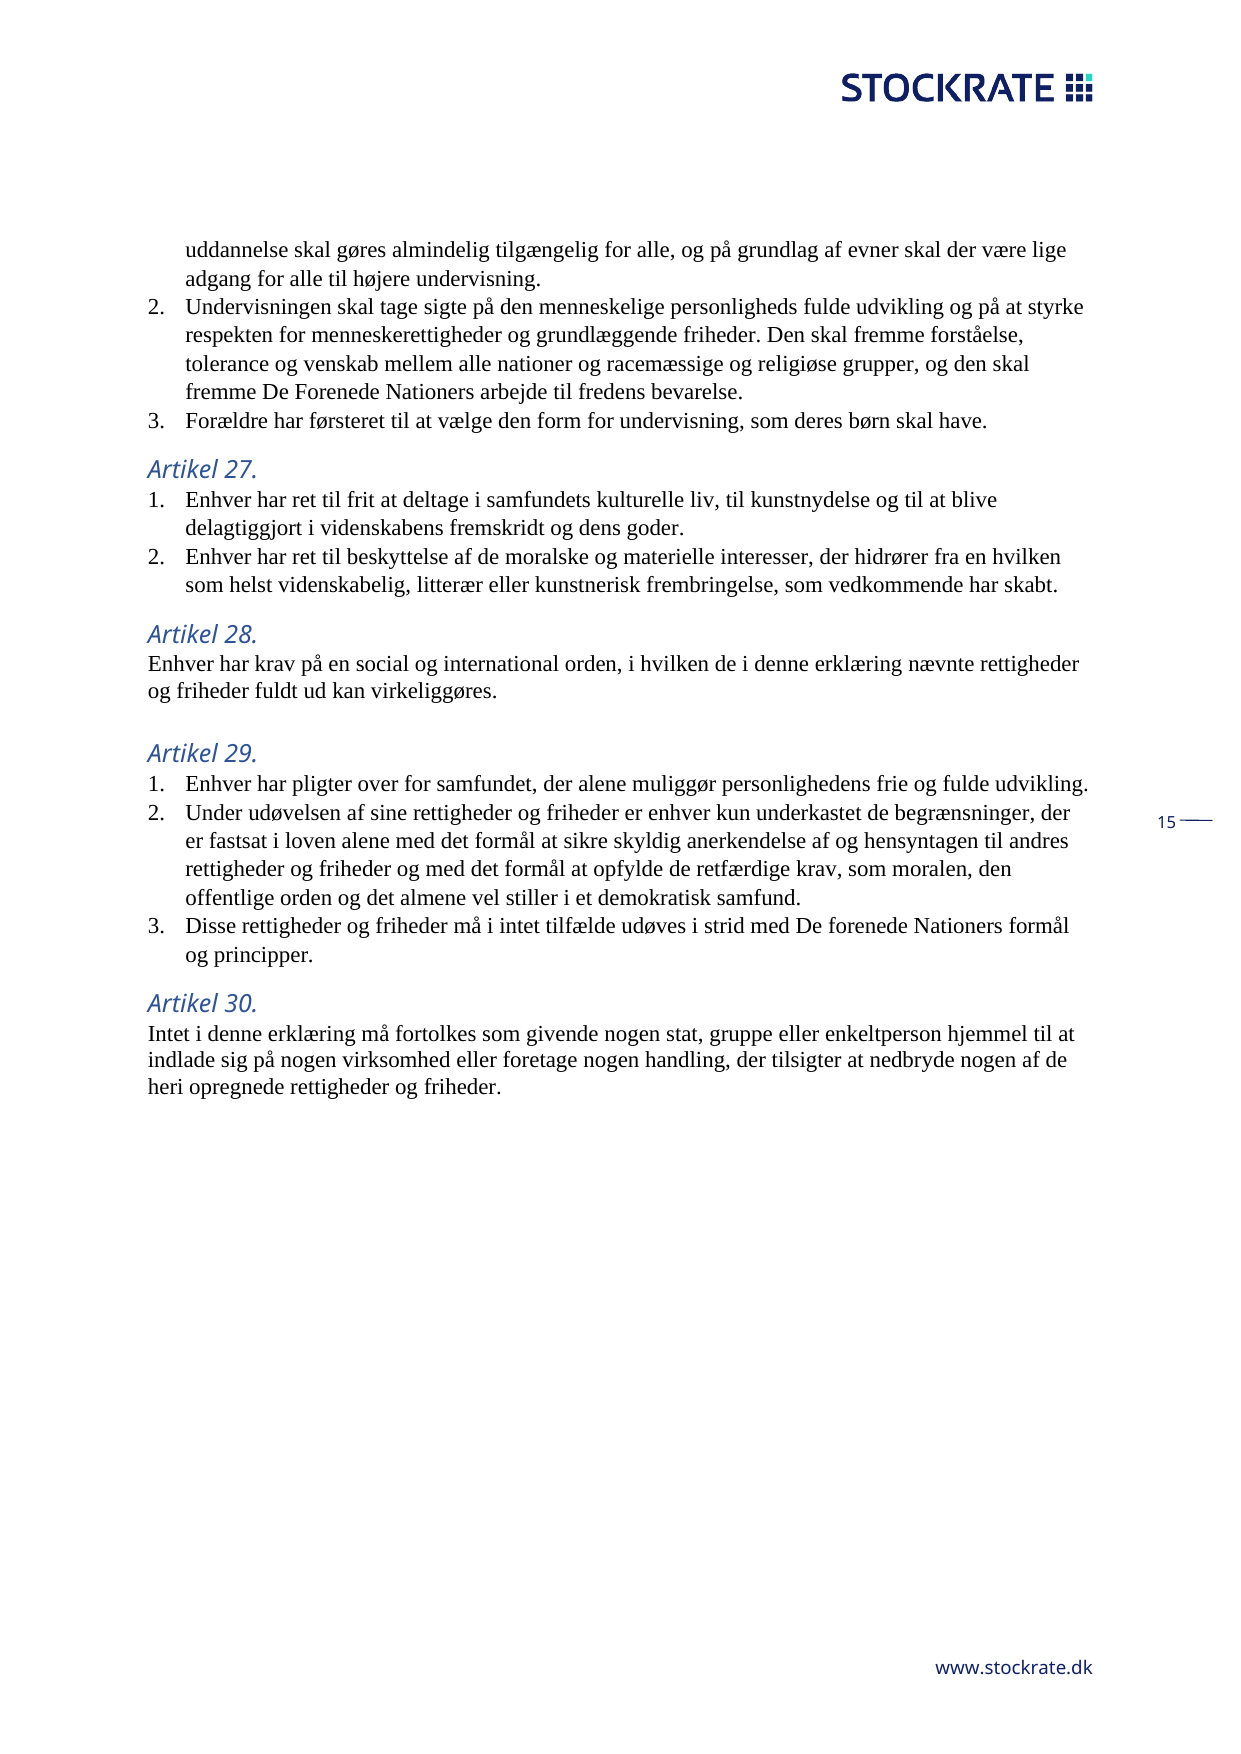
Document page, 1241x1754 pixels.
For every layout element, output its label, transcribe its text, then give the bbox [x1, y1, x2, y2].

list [148, 236, 1092, 291]
list Enhver har ret til frit at deltage i samfundets kulturelle liv, til kunstnydelse og til at blive delagtiggjort i videnskabens fremskridt og dens goder. [148, 486, 1092, 541]
list Under udøvelsen af sine rettigheder og friheder er enhver kun underkastet de begrænsninger, der er fastsat i loven alene med det formål at sikre skyldig anerkendelse af og hensyntagen til andres rettigheder og friheder og med det formål at opfylde de retfærdige krav, som moralen, den offentlige orden og det almene vel stiller i et demokratisk samfund. [148, 799, 1092, 910]
list Undervisningen skal tage sigte på den menneskelige personligheds fulde udvikling og på at styrke respekten for menneskerettigheder og grundlæggende friheder. Den skal fremme forståelse, tolerance og venskab mellem alle nationer og racemæssige og religiøse grupper, og den skal fremme De Forenede Nationers arbejde til fredens bevarelse. [148, 293, 1092, 405]
subtitle Artikel 27. [148, 452, 1092, 486]
list Disse rettigheder og friheder må i intet tilfælde udøves i strid med De forenede Nationers formål og principper. [148, 912, 1092, 967]
subtitle Artikel 28. [148, 616, 1092, 651]
subtitle Artikel 30. [148, 986, 1092, 1020]
list Forældre har førsteret til at vælge den form for undervisning, som deres børn skal have. [148, 407, 1092, 433]
list Enhver har ret til beskyttelse af de moralske og materielle interesser, der hidrører fra en hvilken som helst videnskabelig, litterær eller kunstnerisk frembringelse, som vedkommende har skabt. [148, 543, 1092, 598]
text Enhver har krav på en social og international orden, i hvilken de i denne erklæring nævnte rettigheder og friheder fuldt ud kan virkeliggøres. [148, 651, 1092, 703]
list Enhver har pligter over for samfundet, der alene muliggør personlighedens frie og fulde udvikling. [148, 770, 1092, 797]
picture [842, 73, 1093, 102]
subtitle Artikel 29. [148, 736, 1092, 770]
text Intet i denne erklæring må fortolkes som givende nogen stat, gruppe eller enkeltperson hjemmel til at indlade sig på nogen virksomhed eller foretage nogen handling, der tilsigter at nedbryde nogen af de heri opregnede rettigheder og friheder. [148, 1020, 1092, 1099]
